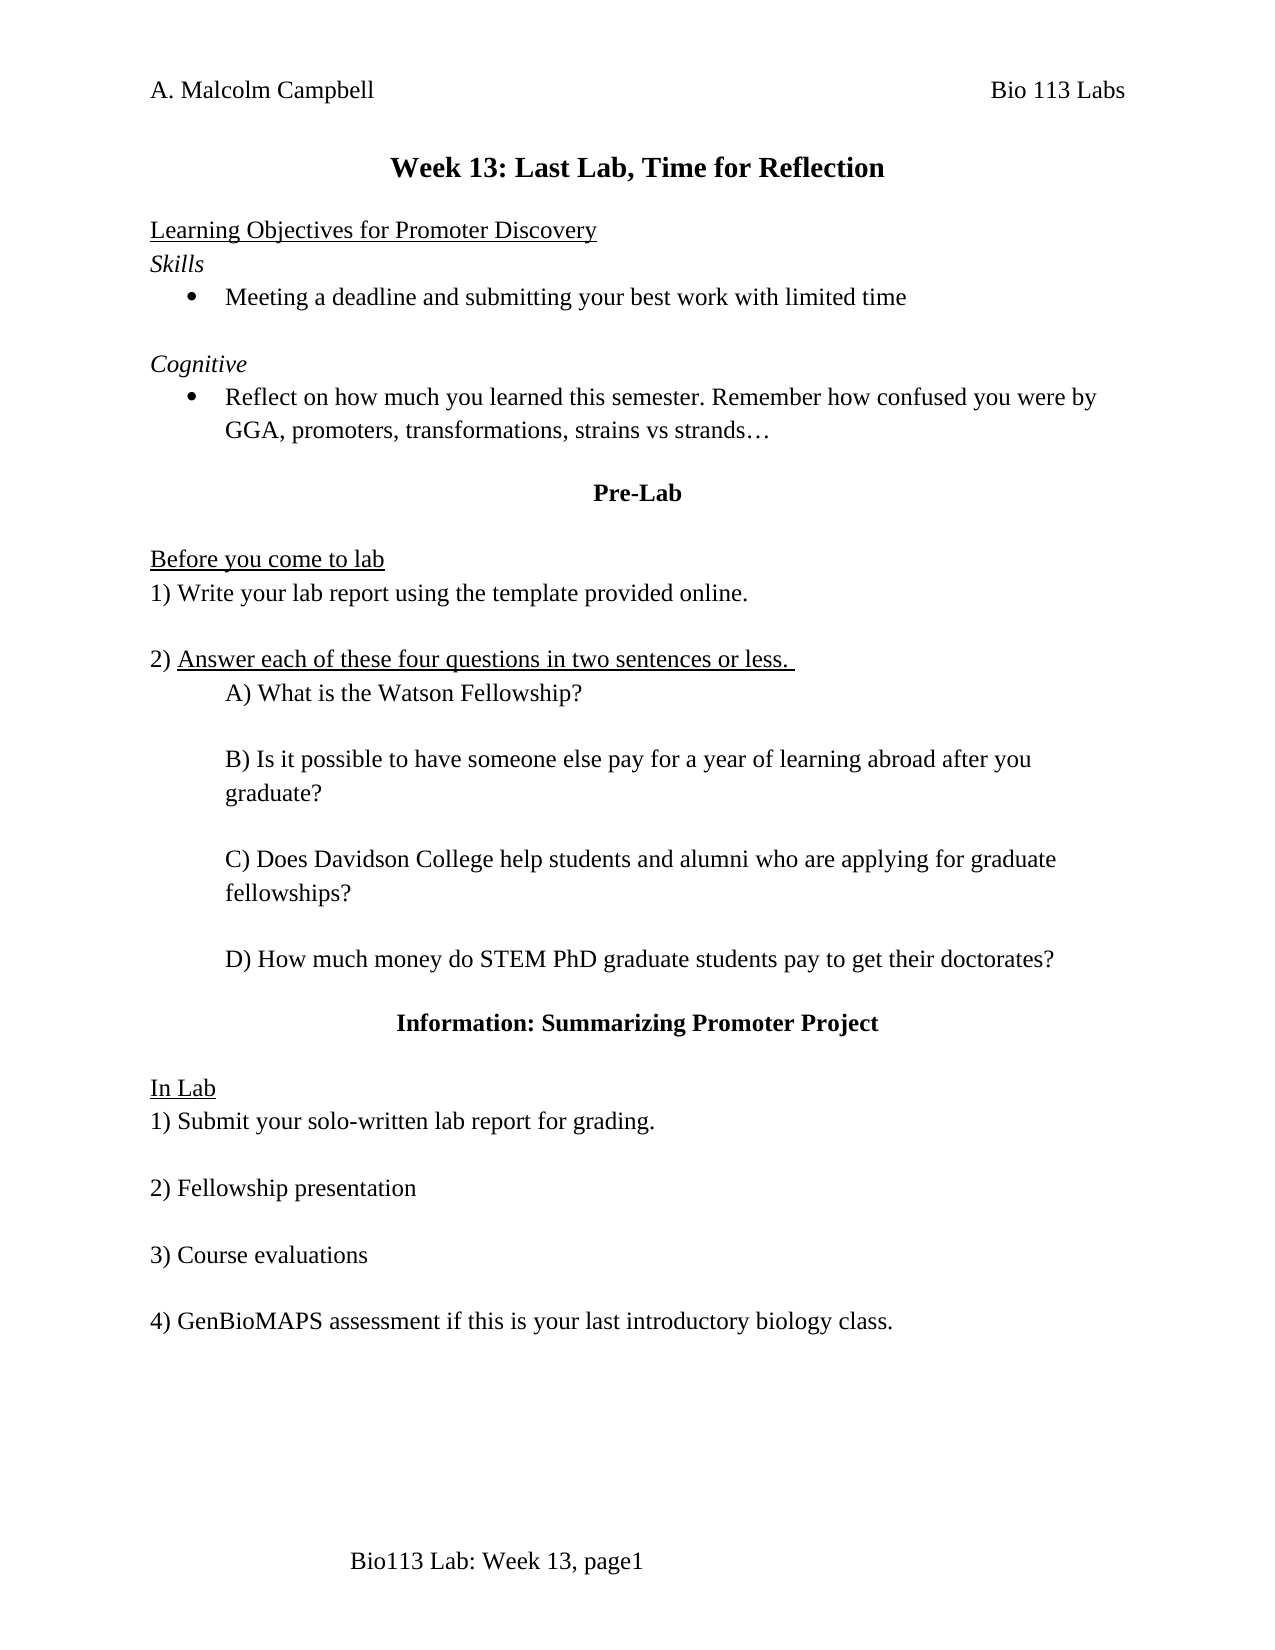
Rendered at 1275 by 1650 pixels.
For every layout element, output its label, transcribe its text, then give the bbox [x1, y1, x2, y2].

text Week 13: Last Lab, Time for Reflection [150, 150, 1125, 183]
text 4) GenBioMAPS assessment if this is your last introductory biology class. [150, 1303, 1125, 1336]
list Reflect on how much you learned this semester. Remember how confused you were by GGA, promoters, transformations, strains vs strands… [187, 379, 1125, 446]
text Cognitive [150, 346, 1125, 379]
text Before you come to lab [150, 541, 1125, 574]
list Meeting a deadline and submitting your best work with limited time [187, 279, 1125, 312]
text 1) Submit your solo-written lab report for grading. [150, 1103, 1125, 1136]
text Skills [150, 246, 1125, 279]
text 2) Answer each of these four questions in two sentences or less. [150, 641, 1125, 674]
text 2) Fellowship presentation [150, 1170, 1125, 1203]
text 1) Write your lab report using the template provided online. [150, 574, 1125, 608]
text B) Is it possible to have someone else pay for a year of learning abroad after you graduate? [225, 741, 1125, 808]
text Learning Objectives for Promoter Discovery [150, 212, 1125, 246]
text A) What is the Watson Fellowship? [225, 674, 1125, 708]
text In Lab [150, 1070, 1125, 1103]
text Pre-Lab [150, 474, 1125, 508]
text 3) Course evaluations [150, 1236, 1125, 1270]
text D) How much money do STEM PhD graduate students pay to get their doctorates? [225, 941, 1125, 974]
text Information: Summarizing Promoter Project [150, 1008, 1125, 1036]
text C) Does Davidson College help students and alumni who are applying for graduate fellowships? [225, 841, 1125, 908]
